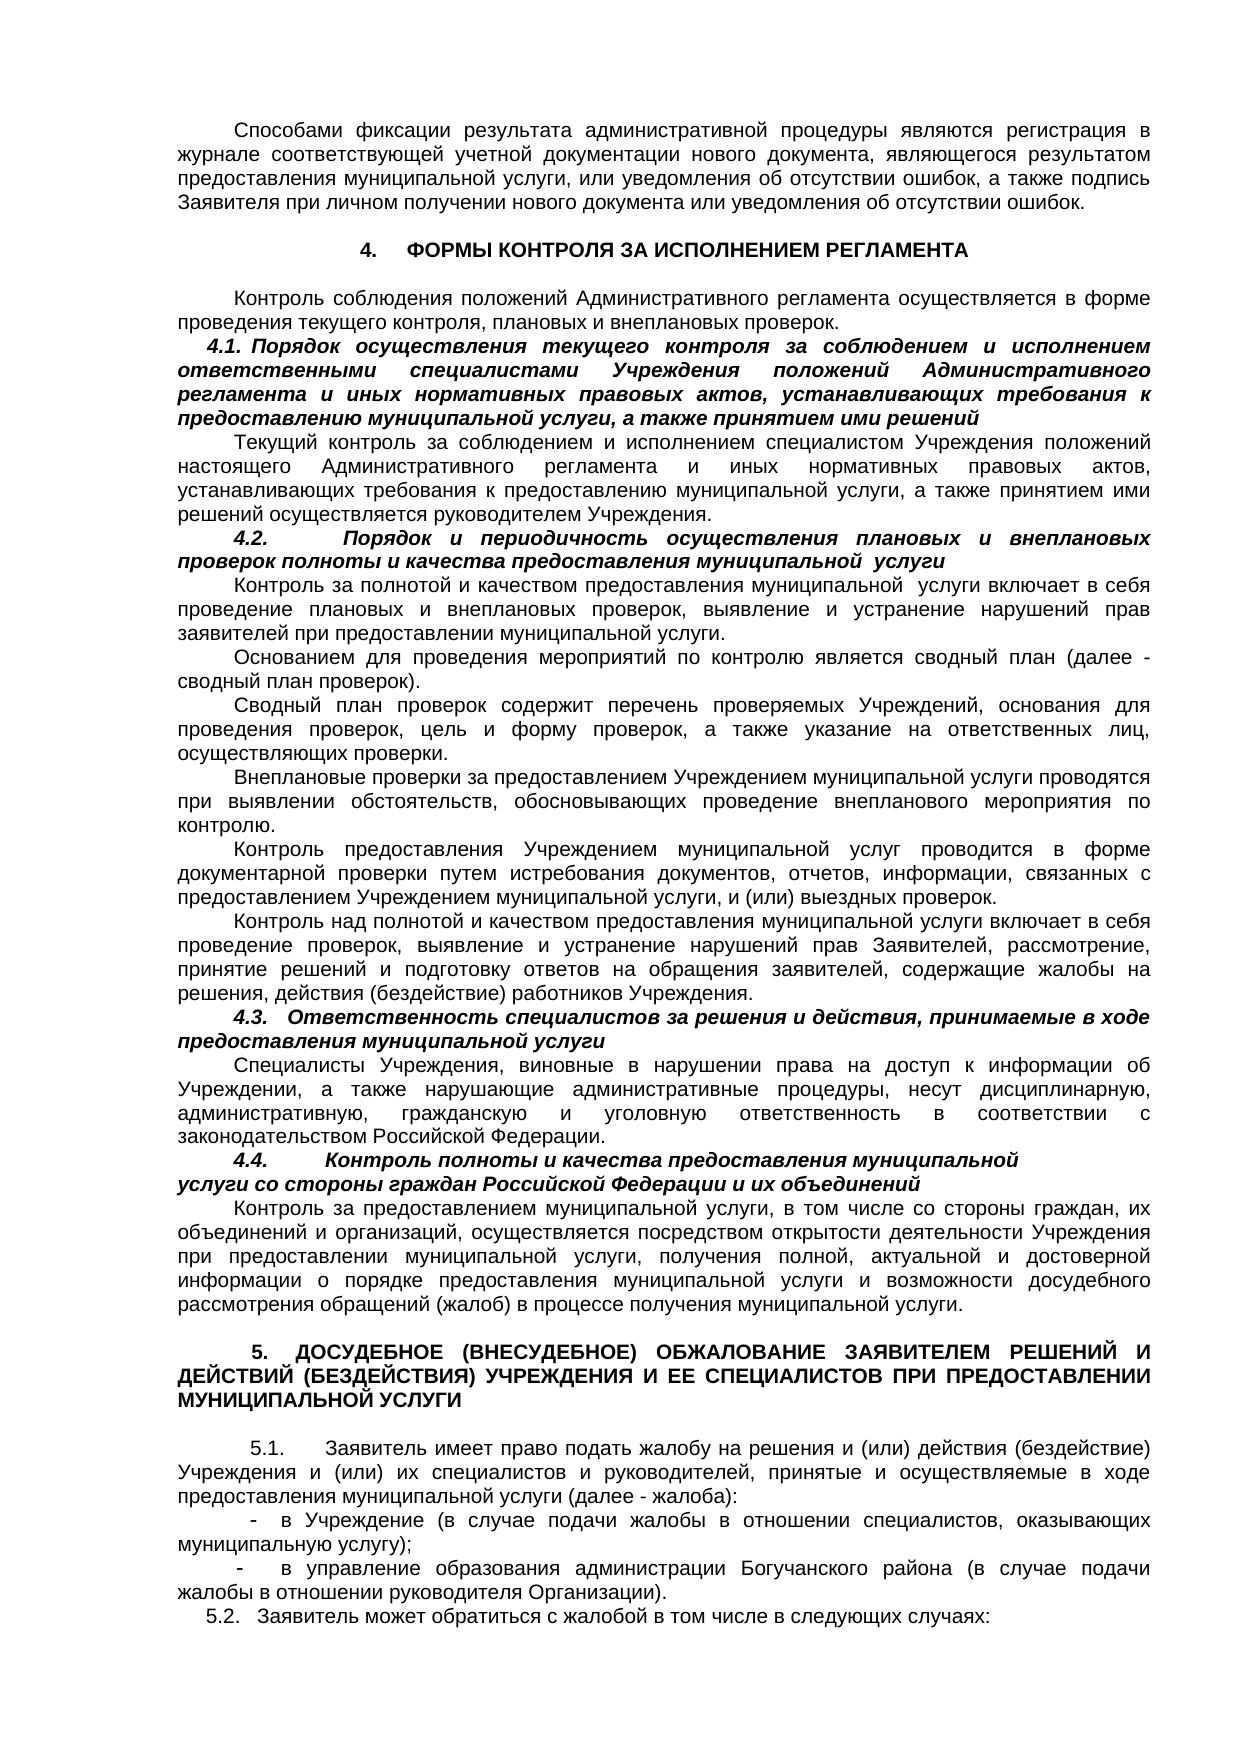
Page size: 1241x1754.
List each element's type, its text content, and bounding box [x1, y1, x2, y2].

text Контроль над полнотой и качеством предоставления муниципальной услуги включает в себя проведение проверок, выявление и устранение нарушений прав Заявителей, рассмотрение, принятие решений и подготовку ответов на обращения заявителей, содержащие жалобы на решения, действия (бездействие) работников Учреждения. [177, 909, 1152, 1004]
text Контроль соблюдения положений Административного регламента осуществляется в форме проведения текущего контроля, плановых и внеплановых проверок. [177, 286, 1152, 334]
text Контроль предоставления Учреждением муниципальной услуг проводится в форме документарной проверки путем истребования документов, отчетов, информации, связанных с предоставлением Учреждением муниципальной услуги, и (или) выездных проверок. [177, 837, 1152, 909]
text Специалисты Учреждения, виновные в нарушении права на доступ к информации об Учреждении, а также нарушающие административные процедуры, несут дисциплинарную, административную, гражданскую и уголовную ответственность в соответствии с законодательством Российской Федерации. [177, 1052, 1152, 1148]
text Сводный план проверок содержит перечень проверяемых Учреждений, основания для проведения проверок, цель и форму проверок, а также указание на ответственных лиц, осуществляющих проверки. [177, 693, 1152, 765]
text Текущий контроль за соблюдением и исполнением специалистом Учреждения положений настоящего Административного регламента и иных нормативных правовых актов, устанавливающих требования к предоставлению муниципальной услуги, а также принятием ими решений осуществляется руководителем Учреждения. [177, 429, 1152, 525]
list ФОРМЫ КОНТРОЛЯ ЗА ИСПОЛНЕНИЕМ РЕГЛАМЕНТА [177, 238, 1152, 262]
text Контроль за предоставлением муниципальной услуги, в том числе со стороны граждан, их объединений и организаций, осуществляется посредством открытости деятельности Учреждения при предоставлении муниципальной услуги, получения полной, актуальной и достоверной информации о порядке предоставления муниципальной услуги и возможности досудебного рассмотрения обращений (жалоб) в процессе получения муниципальной услуги. [177, 1196, 1152, 1316]
list в Учреждение (в случае подачи жалобы в отношении специалистов, оказывающих муниципальную услугу); [177, 1508, 1152, 1556]
list Ответственность специалистов за решения и действия, принимаемые в ходе предоставления муниципальной услуги [177, 1004, 1152, 1052]
list в управление образования администрации Богучанского района (в случае подачи жалобы в отношении руководителя Организации). [177, 1556, 1152, 1604]
text Основанием для проведения мероприятий по контролю является сводный план (далее - сводный план проверок). [177, 645, 1152, 693]
list Заявитель может обратиться с жалобой в том числе в следующих случаях: [177, 1604, 1152, 1628]
text услуги со стороны граждан Российской Федерации и их объединений [177, 1172, 1152, 1196]
list Контроль полноты и качества предоставления муниципальной [177, 1148, 1152, 1172]
list Заявитель имеет право подать жалобу на решения и (или) действия (бездействие) Учреждения и (или) их специалистов и руководителей, принятые и осуществляемые в ходе предоставления муниципальной услуги (далее - жалоба): [177, 1436, 1152, 1508]
list Порядок и периодичность осуществления плановых и внеплановых проверок полноты и качества предоставления муниципальной услуги [177, 525, 1152, 573]
list Порядок осуществления текущего контроля за соблюдением и исполнением ответственными специалистами Учреждения положений Административного регламента и иных нормативных правовых актов, устанавливающих требования к предоставлению муниципальной услуги, а также принятием ими решений [177, 334, 1152, 429]
text Внеплановые проверки за предоставлением Учреждением муниципальной услуги проводятся при выявлении обстоятельств, обосновывающих проведение внепланового мероприятия по контролю. [177, 765, 1152, 837]
text Контроль за полнотой и качеством предоставления муниципальной услуги включает в себя проведение плановых и внеплановых проверок, выявление и устранение нарушений прав заявителей при предоставлении муниципальной услуги. [177, 573, 1152, 645]
text Способами фиксации результата административной процедуры являются регистрация в журнале соответствующей учетной документации нового документа, являющегося результатом предоставления муниципальной услуги, или уведомления об отсутствии ошибок, а также подпись Заявителя при личном получении нового документа или уведомления об отсутствии ошибок. [177, 118, 1152, 214]
list ДОСУДЕБНОЕ (ВНЕСУДЕБНОЕ) ОБЖАЛОВАНИЕ ЗАЯВИТЕЛЕМ РЕШЕНИЙ И ДЕЙСТВИЙ (БЕЗДЕЙСТВИЯ) УЧРЕЖДЕНИЯ И ЕЕ СПЕЦИАЛИСТОВ ПРИ ПРЕДОСТАВЛЕНИИ МУНИЦИПАЛЬНОЙ УСЛУГИ [177, 1340, 1152, 1412]
